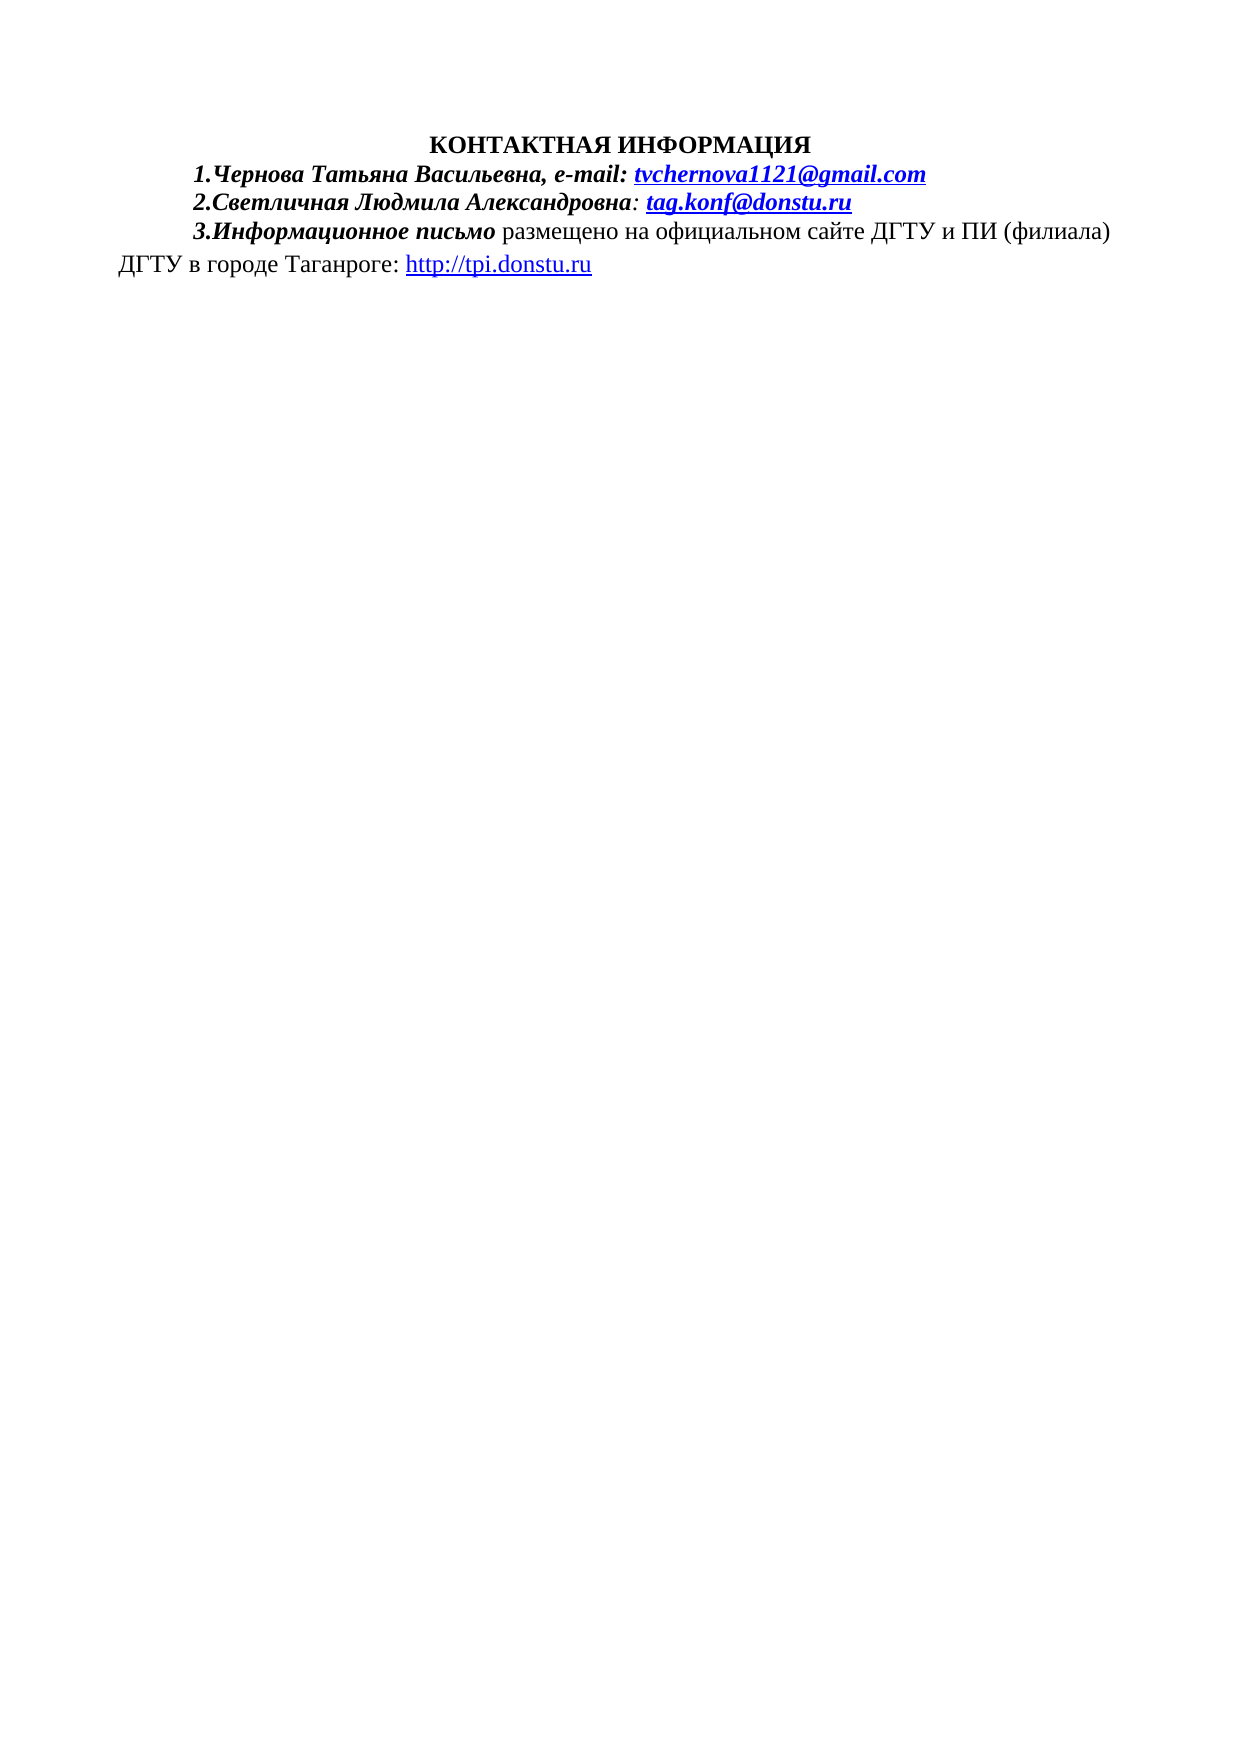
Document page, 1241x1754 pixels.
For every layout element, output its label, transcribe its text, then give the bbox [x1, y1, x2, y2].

text КОНТАКТНАЯ ИНФОРМАЦИЯ [118, 130, 1122, 159]
text 2.Светличная Людмила Александровна: tag.konf@donstu.ru [118, 187, 1122, 216]
text 3.Информационное письмо размещено на официальном сайте ДГТУ и ПИ (филиала) ДГТУ в городе Таганроге: http://tpi.donstu.ru [118, 216, 1122, 278]
text 1.Чернова Татьяна Васильевна, е-mail: tvchernova1121@gmail.com [118, 159, 1122, 187]
